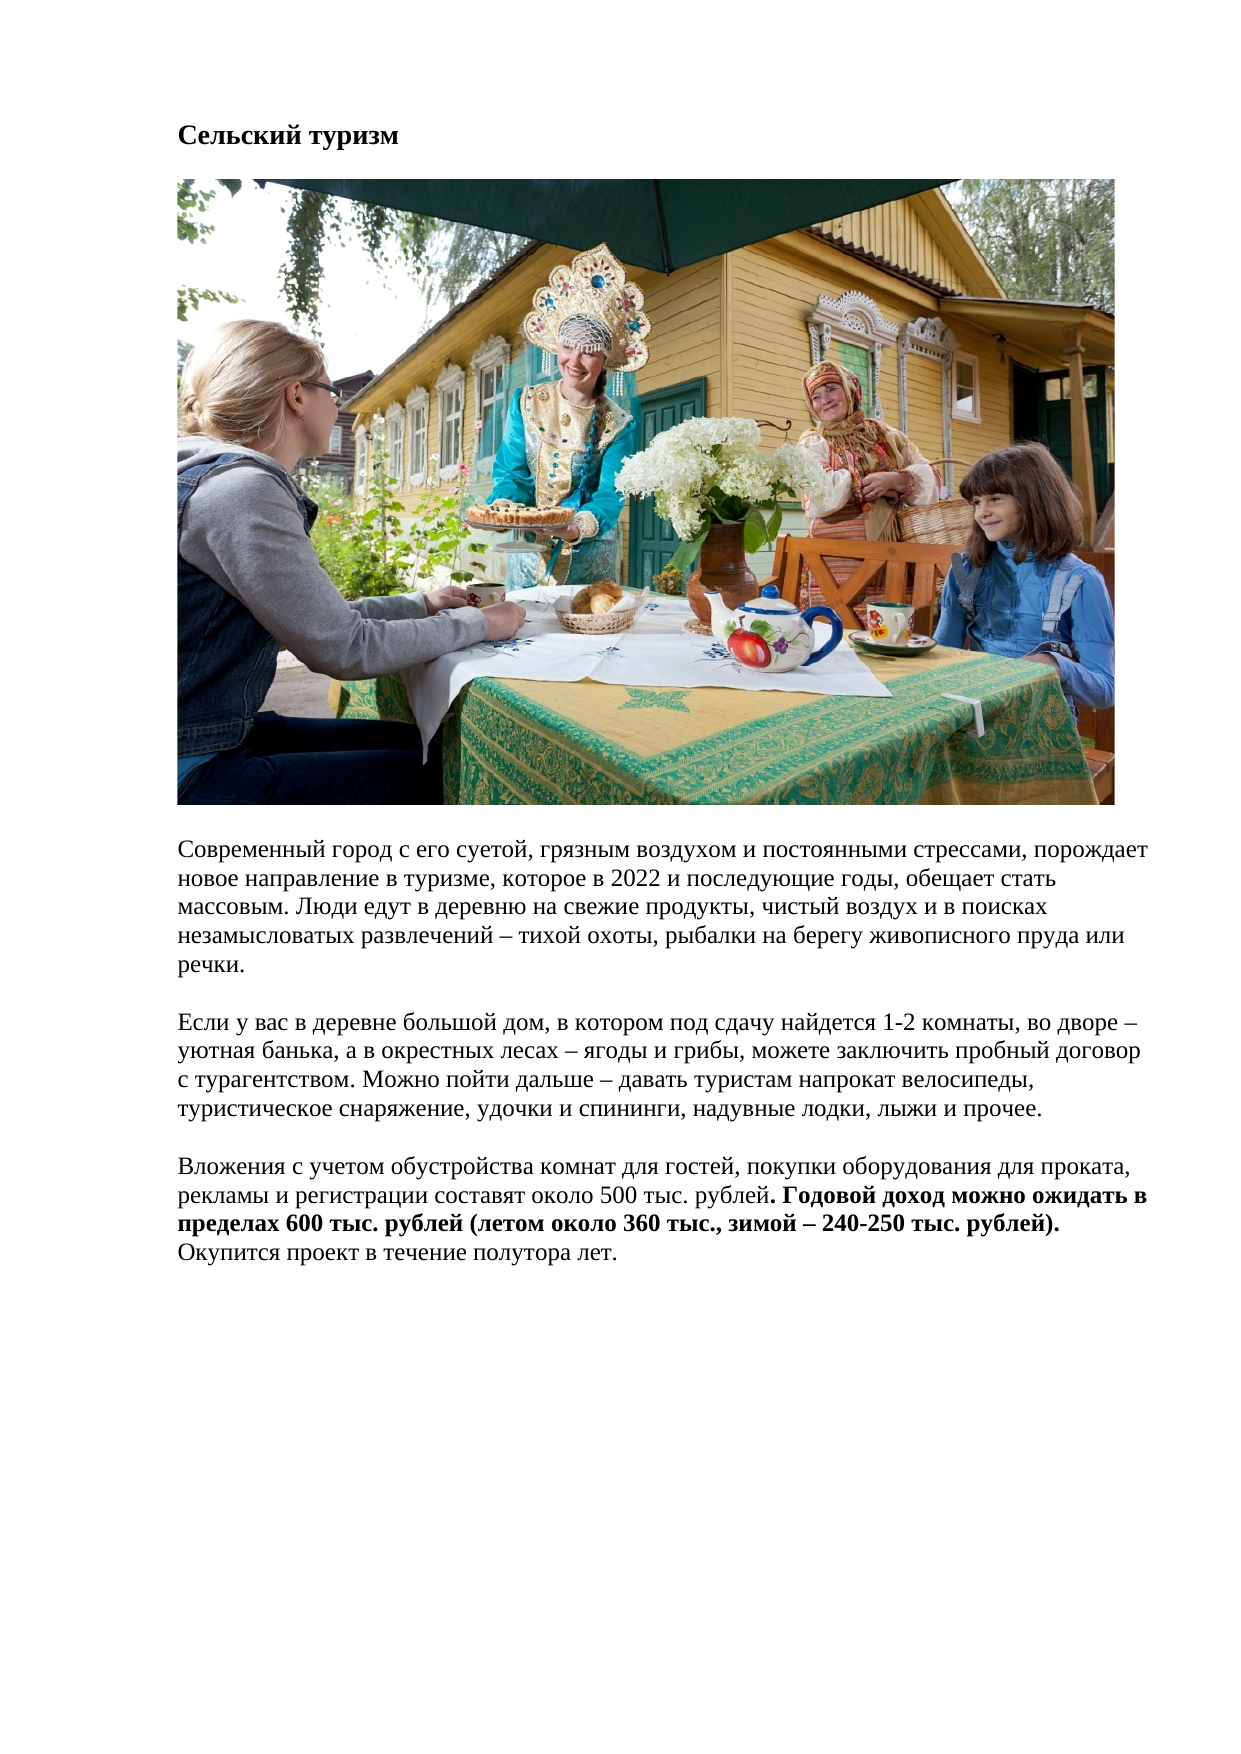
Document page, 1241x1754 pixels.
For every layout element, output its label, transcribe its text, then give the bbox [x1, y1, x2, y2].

text Вложения с учетом обустройства комнат для гостей, покупки оборудования для проката, рекламы и регистрации составят около 500 тыс. рублей. Годовой доход можно ожидать в пределах 600 тыс. рублей (летом около 360 тыс., зимой – 240-250 тыс. рублей). Окупится проект в течение полутора лет. [177, 1151, 1152, 1266]
text Сельский туризм [177, 118, 1152, 151]
text Современный город с его суетой, грязным воздухом и постоянными стрессами, порождает новое направление в туризме, которое в 2022 и последующие годы, обещает стать массовым. Люди едут в деревню на свежие продукты, чистый воздух и в поисках незамысловатых развлечений – тихой охоты, рыбалки на берегу живописного пруда или речки. [177, 834, 1152, 978]
text Если у вас в деревне большой дом, в котором под сдачу найдется 1-2 комнаты, во дворе – уютная банька, а в окрестных лесах – ягоды и грибы, можете заключить пробный договор с турагентством. Можно пойти дальше – давать туристам напрокат велосипеды, туристическое снаряжение, удочки и спининги, надувные лодки, лыжи и прочее. [177, 1007, 1152, 1122]
picture [177, 179, 1115, 805]
